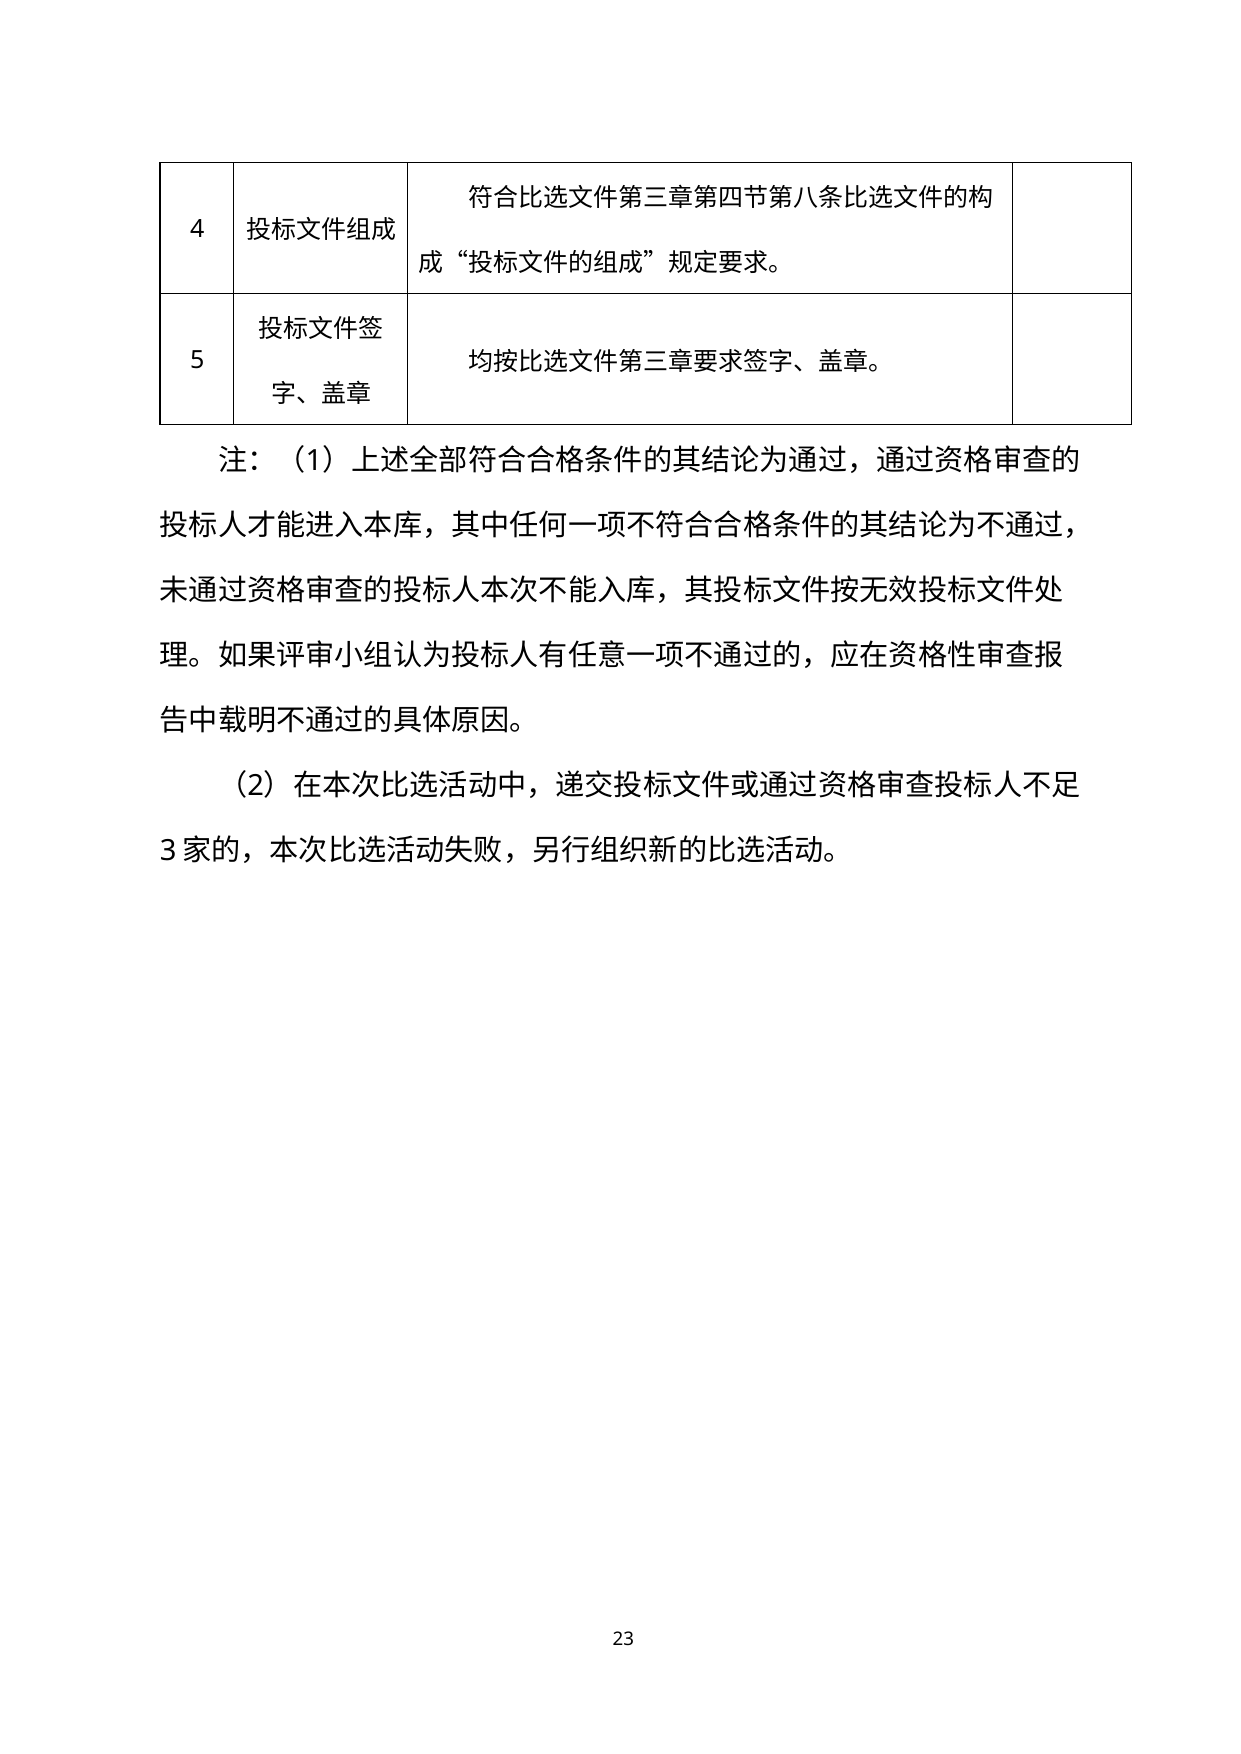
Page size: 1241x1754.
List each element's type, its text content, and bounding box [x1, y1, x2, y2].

table_cell 5 [161, 294, 233, 424]
table_cell 均按比选文件第三章要求签字、盖章。 [408, 294, 1012, 424]
table_cell 投标文件签字、盖章 [234, 294, 407, 424]
table_cell 符合比选文件第三章第四节第八条比选文件的构成“投标文件的组成”规定要求。 [408, 163, 1012, 293]
text （2）在本次比选活动中，递交投标文件或通过资格审查投标人不足3家的，本次比选活动失败，另行组织新的比选活动。 [159, 750, 1087, 880]
table_cell 4 [161, 163, 233, 293]
table_cell 投标文件组成 [234, 163, 407, 293]
text 注：（1）上述全部符合合格条件的其结论为通过，通过资格审查的投标人才能进入本库，其中任何一项不符合合格条件的其结论为不通过，未通过资格审查的投标人本次不能入库，其投标文件按无效投标文件处理。如果评审小组认为投标人有任意一项不通过的，应在资格性审查报告中载明不通过的具体原因。 [159, 425, 1087, 750]
table_cell [1013, 163, 1131, 293]
table_cell [1013, 294, 1131, 424]
